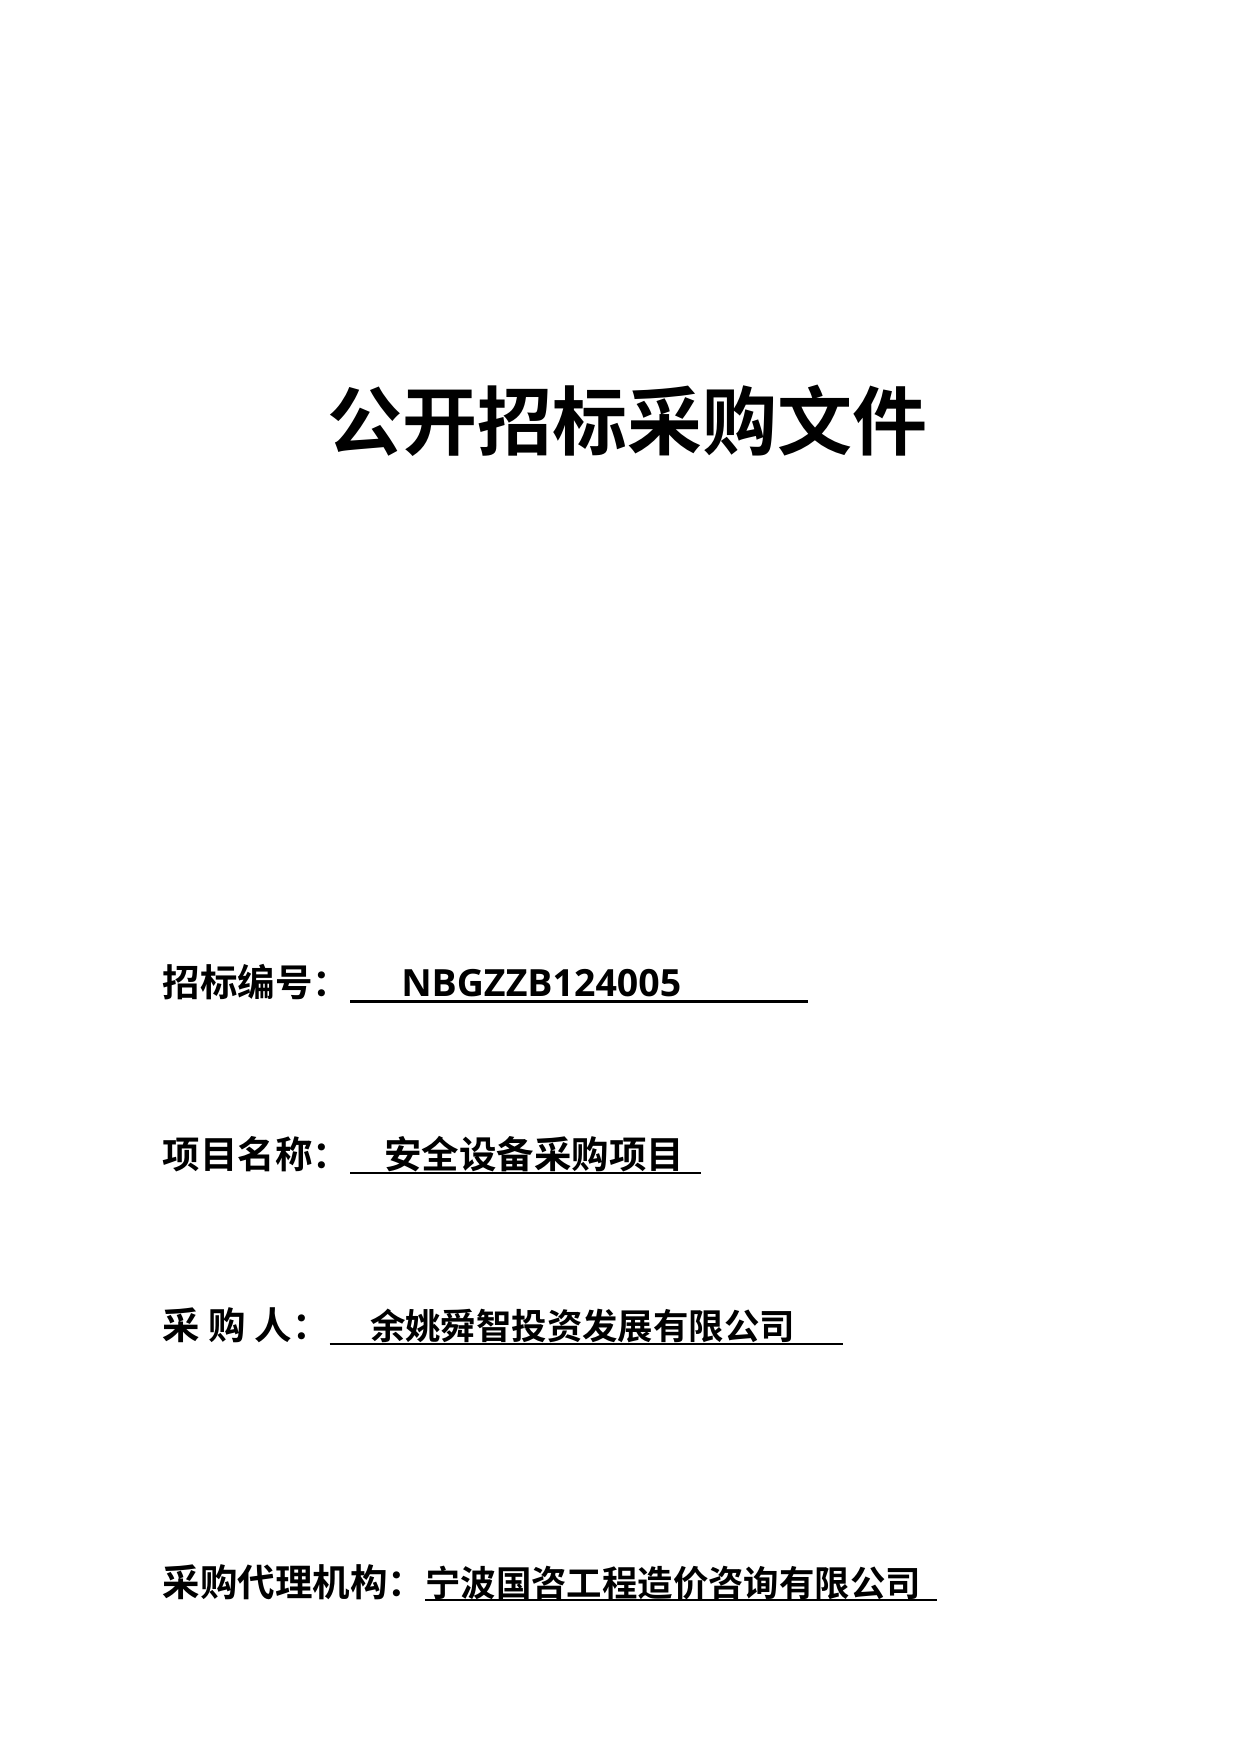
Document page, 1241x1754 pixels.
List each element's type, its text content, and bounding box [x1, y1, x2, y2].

text 采购代理机构：宁波国咨工程造价咨询有限公司 [162, 1550, 1093, 1609]
text 采 购 人： 余姚舜智投资发展有限公司 [162, 1294, 1093, 1353]
text 公开招标采购文件 [162, 358, 1093, 476]
text 项目名称： 安全设备采购项目 [162, 1122, 1093, 1182]
text 招标编号： NBGZZB124005 [162, 951, 1093, 1010]
